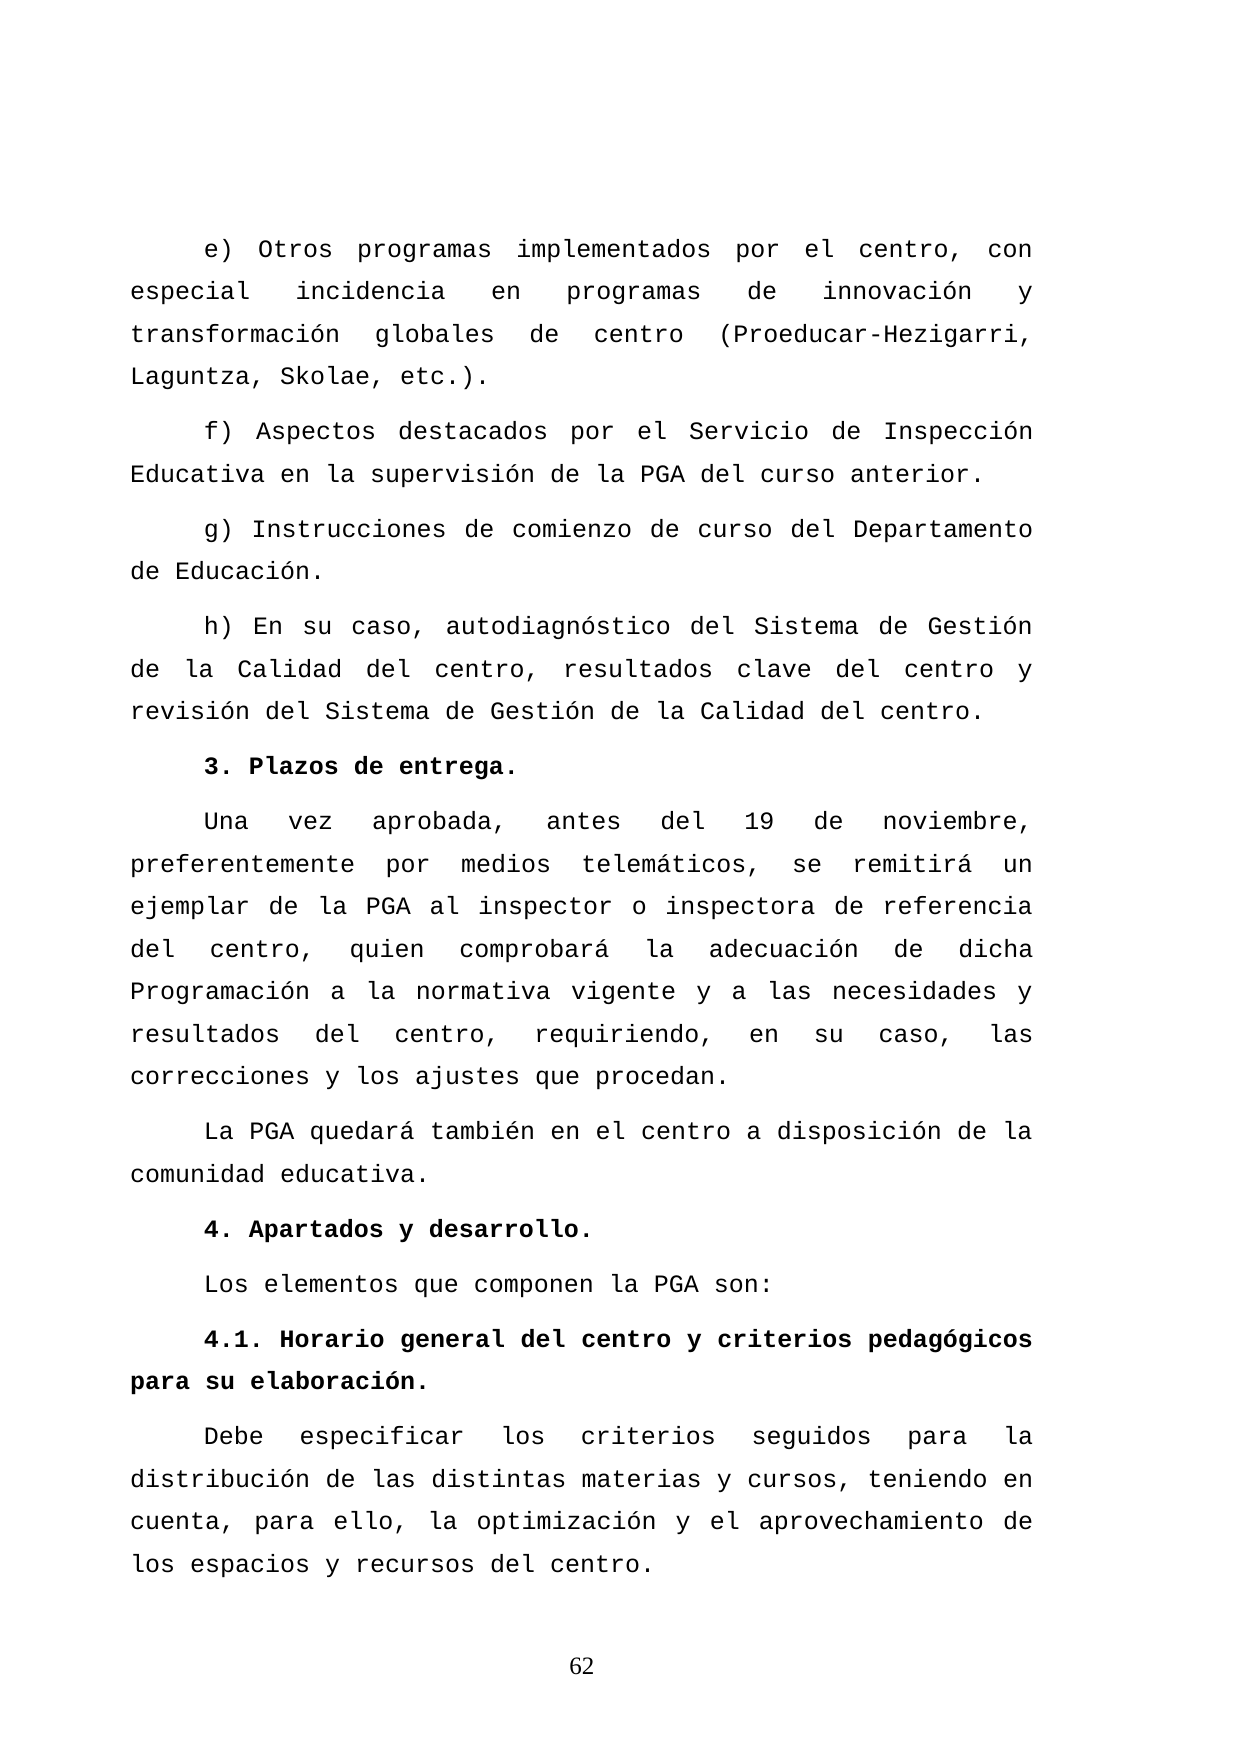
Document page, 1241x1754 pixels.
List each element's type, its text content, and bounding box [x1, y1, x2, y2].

text Los elementos que componen la PGA son: [130, 1271, 1033, 1299]
text f) Aspectos destacados por el Servicio de Inspección Educativa en la supervisión de la PGA del curso anterior. [130, 419, 1033, 489]
text Una vez aprobada, antes del 19 de noviembre, preferentemente por medios telemáticos, se remitirá un ejemplar de la PGA al inspector o inspectora de referencia del centro, quien comprobará la adecuación de dicha Programación a la normativa vigente y a las necesidades y resultados del centro, requiriendo, en su caso, las correcciones y los ajustes que procedan. [130, 809, 1033, 1092]
text e) Otros programas implementados por el centro, con especial incidencia en programas de innovación y transformación globales de centro (Proeducar-Hezigarri, Laguntza, Skolae, etc.). [130, 236, 1033, 392]
text 4. Apartados y desarrollo. [130, 1216, 1033, 1244]
text 4.1. Horario general del centro y criterios pedagógicos para su elaboración. [130, 1326, 1033, 1397]
text La PGA quedará también en el centro a disposición de la comunidad educativa. [130, 1119, 1033, 1189]
text 3. Plazos de entrega. [130, 754, 1033, 782]
text Debe especificar los criterios seguidos para la distribución de las distintas materias y cursos, teniendo en cuenta, para ello, la optimización y el aprovechamiento de los espacios y recursos del centro. [130, 1424, 1033, 1579]
text g) Instrucciones de comienzo de curso del Departamento de Educación. [130, 516, 1033, 587]
text h) En su caso, autodiagnóstico del Sistema de Gestión de la Calidad del centro, resultados clave del centro y revisión del Sistema de Gestión de la Calidad del centro. [130, 614, 1033, 727]
